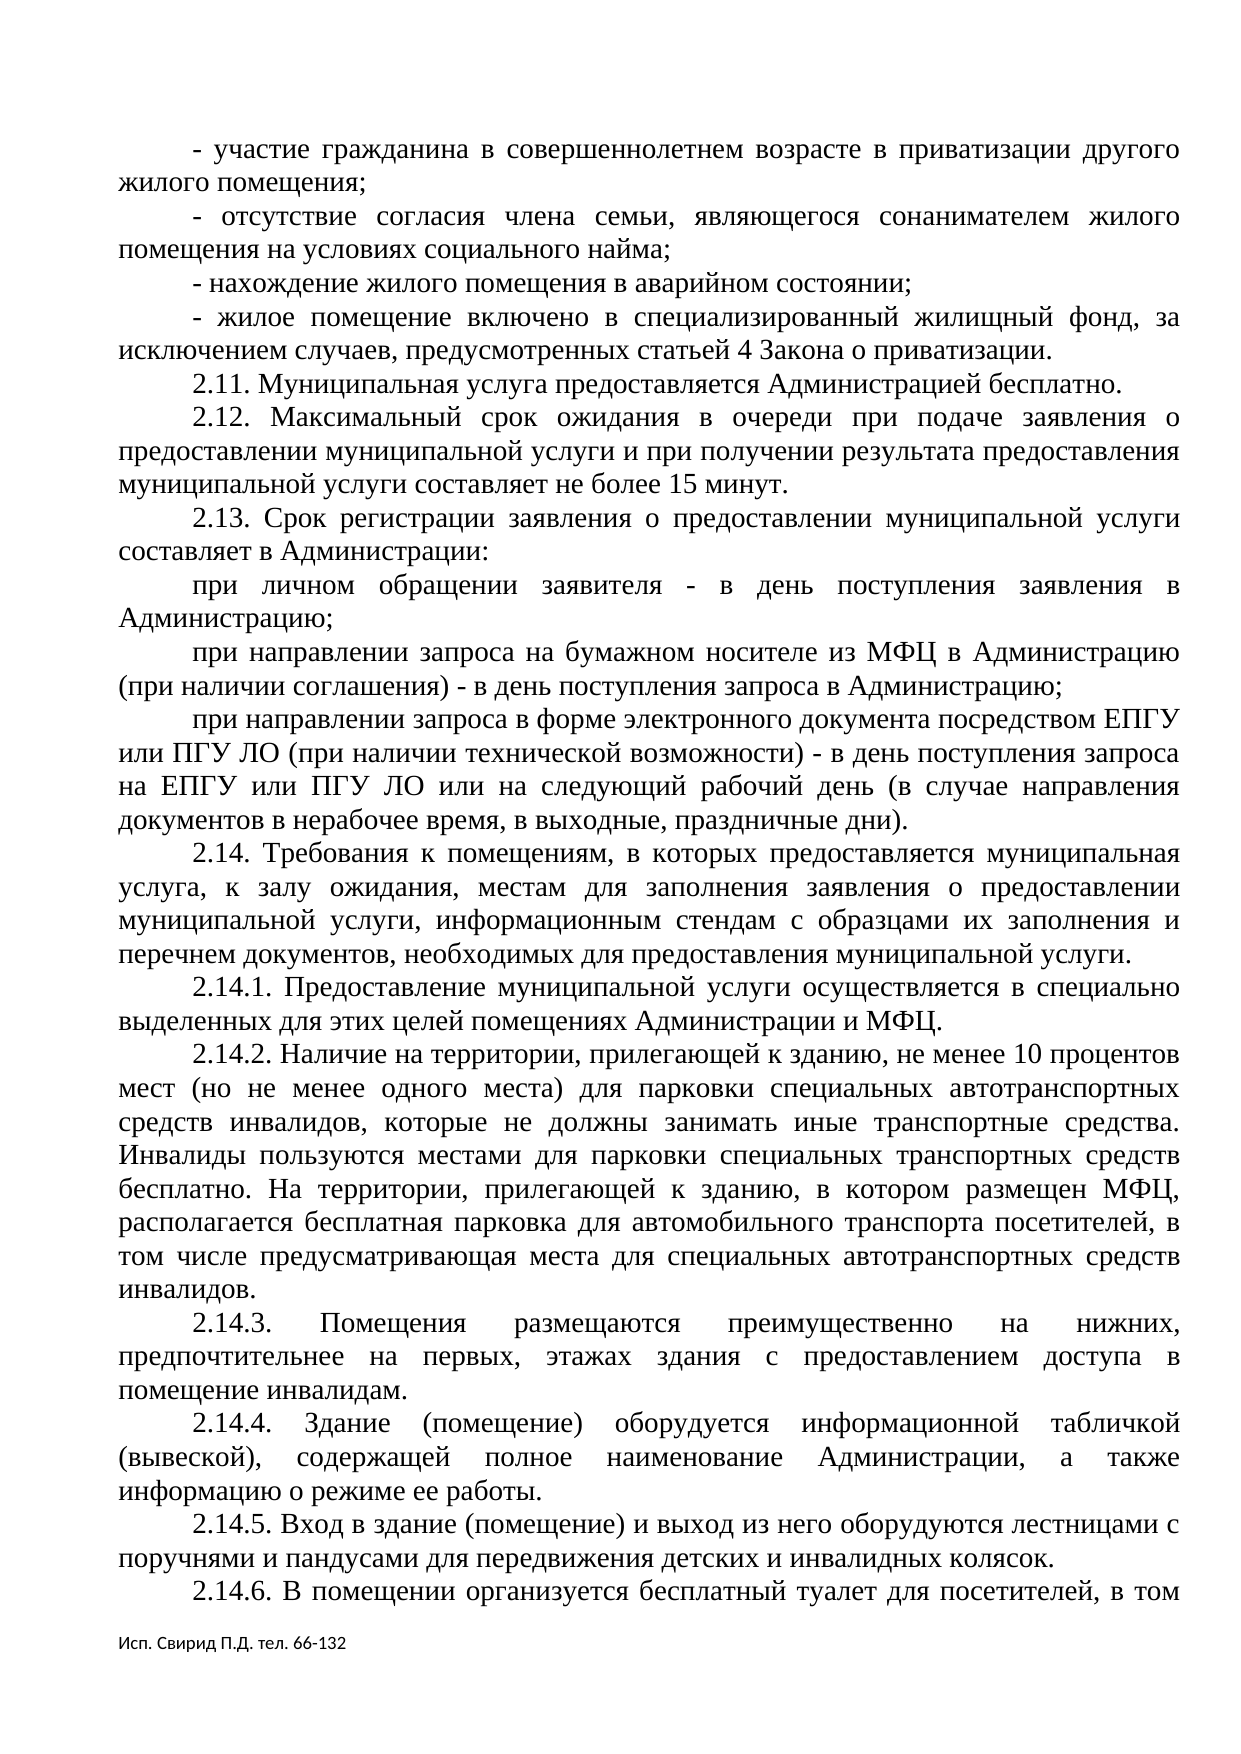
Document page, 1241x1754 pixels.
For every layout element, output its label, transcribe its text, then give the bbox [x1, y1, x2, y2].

text 2.14. Требования к помещениям, в которых предоставляется муниципальная услуга, к залу ожидания, местам для заполнения заявления о предоставлении муниципальной услуги, информационным стендам с образцами их заполнения и перечнем документов, необходимых для предоставления муниципальной услуги. [118, 835, 1181, 969]
text - нахождение жилого помещения в аварийном состоянии; [118, 265, 1181, 299]
text - отсутствие согласия члена семьи, являющегося сонанимателем жилого помещения на условиях социального найма; [118, 198, 1181, 265]
text - участие гражданина в совершеннолетнем возрасте в приватизации другого жилого помещения; [118, 131, 1181, 198]
text при направлении запроса на бумажном носителе из МФЦ в Администрацию (при наличии соглашения) - в день поступления запроса в Администрацию; [118, 634, 1181, 701]
text при направлении запроса в форме электронного документа посредством ЕПГУ или ПГУ ЛО (при наличии технической возможности) - в день поступления запроса на ЕПГУ или ПГУ ЛО или на следующий рабочий день (в случае направления документов в нерабочее время, в выходные, праздничные дни). [118, 701, 1181, 835]
text 2.14.2. Наличие на территории, прилегающей к зданию, не менее 10 процентов мест (но не менее одного места) для парковки специальных автотранспортных средств инвалидов, которые не должны занимать иные транспортные средства. Инвалиды пользуются местами для парковки специальных транспортных средств бесплатно. На территории, прилегающей к зданию, в котором размещен МФЦ, располагается бесплатная парковка для автомобильного транспорта посетителей, в том числе предусматривающая места для специальных автотранспортных средств инвалидов. [118, 1037, 1181, 1305]
text при личном обращении заявителя - в день поступления заявления в Администрацию; [118, 567, 1181, 634]
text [118, 1573, 1181, 1607]
text 2.11. Муниципальная услуга предоставляется Администрацией бесплатно. [118, 366, 1181, 399]
text 2.14.3. Помещения размещаются преимущественно на нижних, предпочтительнее на первых, этажах здания с предоставлением доступа в помещение инвалидам. [118, 1305, 1181, 1406]
text 2.14.4. Здание (помещение) оборудуется информационной табличкой (вывеской), содержащей полное наименование Администрации, а также информацию о режиме ее работы. [118, 1406, 1181, 1506]
text 2.14.5. Вход в здание (помещение) и выход из него оборудуются лестницами с поручнями и пандусами для передвижения детских и инвалидных колясок. [118, 1506, 1181, 1573]
text 2.12. Максимальный срок ожидания в очереди при подаче заявления о предоставлении муниципальной услуги и при получении результата предоставления муниципальной услуги составляет не более 15 минут. [118, 399, 1181, 500]
text 2.13. Срок регистрации заявления о предоставлении муниципальной услуги составляет в Администрации: [118, 500, 1181, 567]
text 2.14.1. Предоставление муниципальной услуги осуществляется в специально выделенных для этих целей помещениях Администрации и МФЦ. [118, 969, 1181, 1037]
text - жилое помещение включено в специализированный жилищный фонд, за исключением случаев, предусмотренных статьей 4 Закона о приватизации. [118, 299, 1181, 366]
